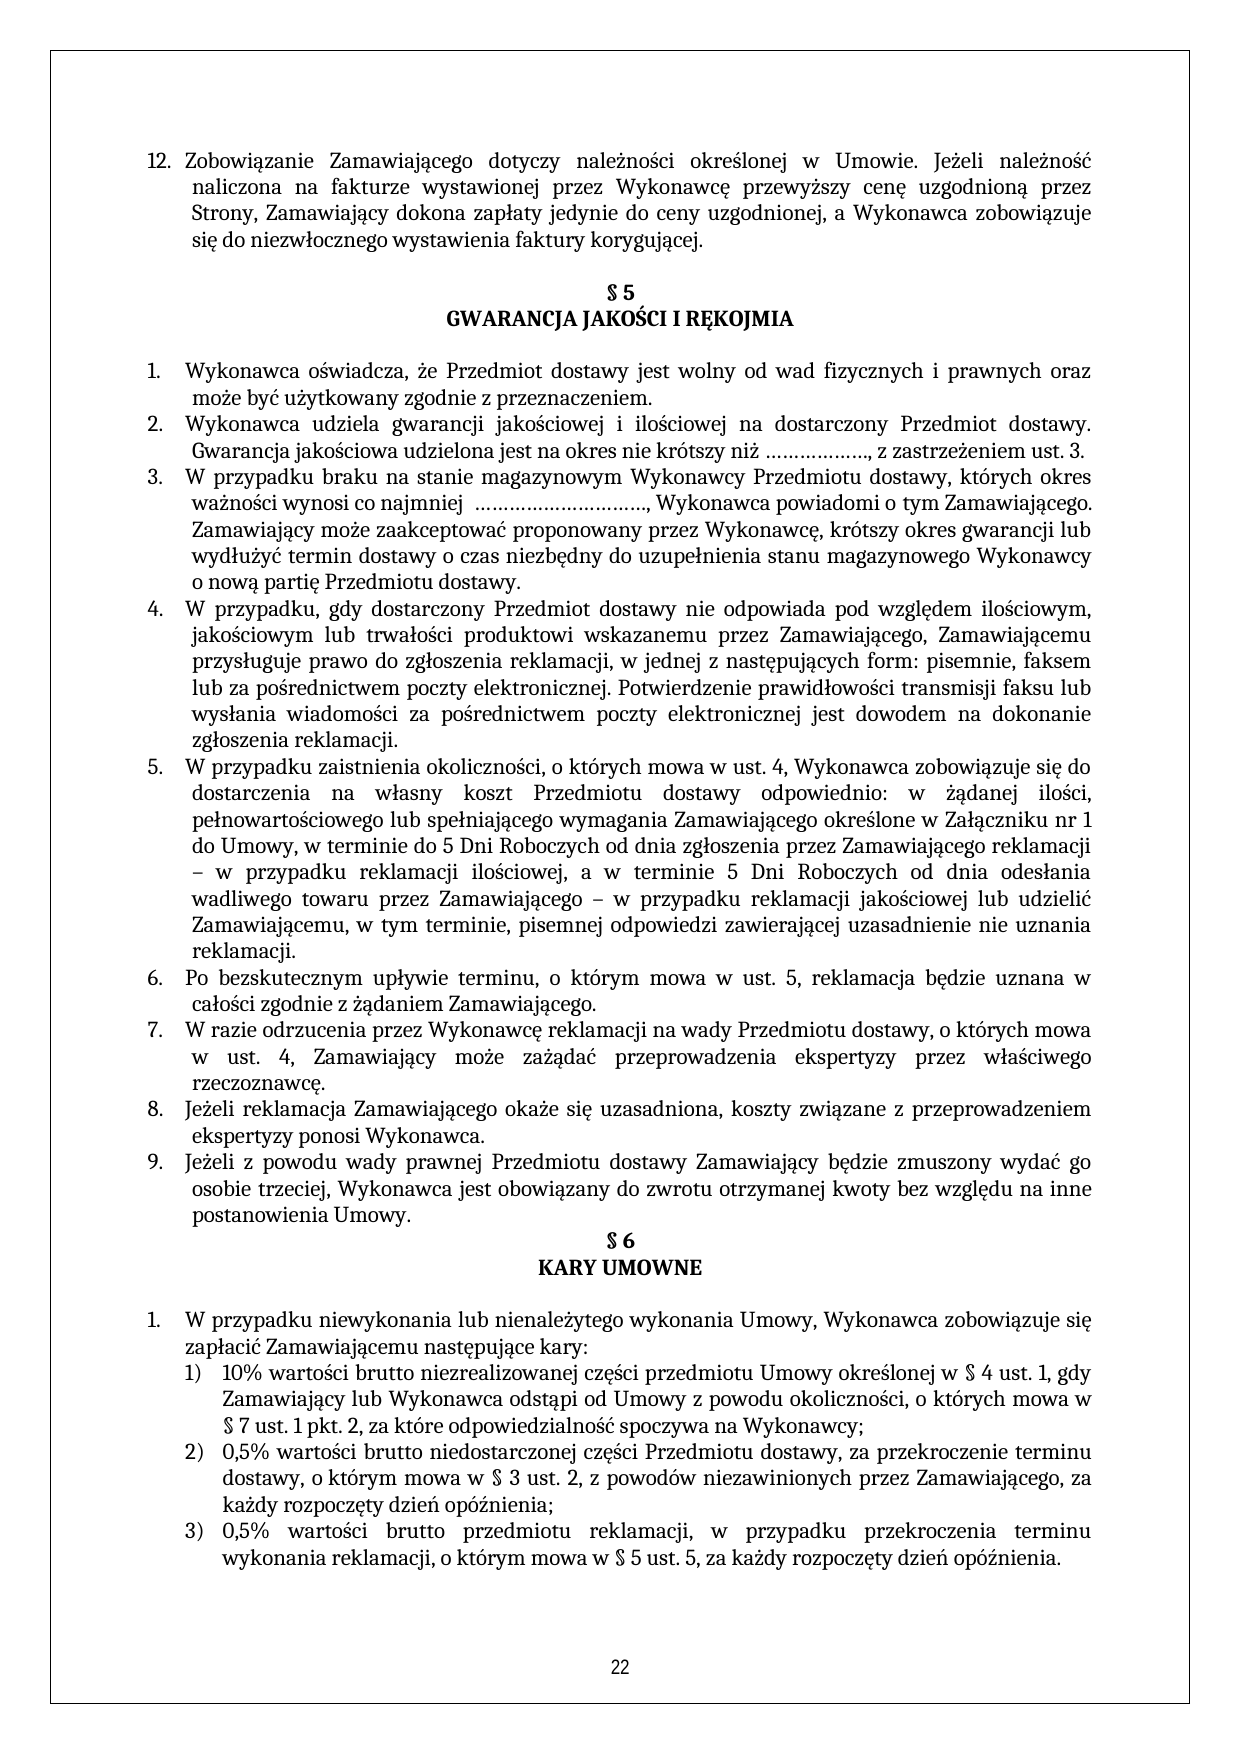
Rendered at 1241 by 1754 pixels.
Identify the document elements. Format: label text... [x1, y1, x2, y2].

list Zobowiązanie Zamawiającego dotyczy należności określonej w Umowie. Jeżeli należność naliczona na fakturze wystawionej przez Wykonawcę przewyższy cenę uzgodnioną przez Strony, Zamawiający dokona zapłaty jedynie do ceny uzgodnionej, a Wykonawca zobowiązuje się do niezwłocznego wystawienia faktury korygującej. [147, 147, 1093, 253]
text 2) 0,5% wartości brutto niedostarczonej części Przedmiotu dostawy, za przekroczenie terminu dostawy, o którym mowa w § 3 ust. 2, z powodów niezawinionych przez Zamawiającego, za każdy rozpoczęty dzień opóźnienia; [185, 1439, 1093, 1518]
list GWARANCJA JAKOŚCI I RĘKOJMIA [147, 306, 1093, 332]
list § 6 [147, 1228, 1093, 1254]
text 1) 10% wartości brutto niezrealizowanej części przedmiotu Umowy określonej w § 4 ust. 1, gdy Zamawiający lub Wykonawca odstąpi od Umowy z powodu okoliczności, o których mowa w § 7 ust. 1 pkt. 2, za które odpowiedzialność spoczywa na Wykonawcy; [185, 1360, 1093, 1439]
list Po bezskutecznym upływie terminu, o którym mowa w ust. 5, reklamacja będzie uznana w całości zgodnie z żądaniem Zamawiającego. [147, 964, 1093, 1017]
list W przypadku, gdy dostarczony Przedmiot dostawy nie odpowiada pod względem ilościowym, jakościowym lub trwałości produktowi wskazanemu przez Zamawiającego, Zamawiającemu przysługuje prawo do zgłoszenia reklamacji, w jednej z następujących form: pisemnie, faksem lub za pośrednictwem poczty elektronicznej. Potwierdzenie prawidłowości transmisji faksu lub wysłania wiadomości za pośrednictwem poczty elektronicznej jest dowodem na dokonanie zgłoszenia reklamacji. [147, 596, 1093, 754]
list Jeżeli reklamacja Zamawiającego okaże się uzasadniona, koszty związane z przeprowadzeniem ekspertyzy ponosi Wykonawca. [147, 1096, 1093, 1149]
list Wykonawca udziela gwarancji jakościowej i ilościowej na dostarczony Przedmiot dostawy. Gwarancja jakościowa udzielona jest na okres nie krótszy niż ………………, z zastrzeżeniem ust. 3. [147, 411, 1093, 464]
list Wykonawca oświadcza, że Przedmiot dostawy jest wolny od wad fizycznych i prawnych oraz może być użytkowany zgodnie z przeznaczeniem. [147, 358, 1093, 411]
list Jeżeli z powodu wady prawnej Przedmiotu dostawy Zamawiający będzie zmuszony wydać go osobie trzeciej, Wykonawca jest obowiązany do zwrotu otrzymanej kwoty bez względu na inne postanowienia Umowy. [147, 1149, 1093, 1228]
list W przypadku braku na stanie magazynowym Wykonawcy Przedmiotu dostawy, których okres ważności wynosi co najmniej …………………………, Wykonawca powiadomi o tym Zamawiającego. Zamawiający może zaakceptować proponowany przez Wykonawcę, krótszy okres gwarancji lub wydłużyć termin dostawy o czas niezbędny do uzupełnienia stanu magazynowego Wykonawcy o nową partię Przedmiotu dostawy. [147, 464, 1093, 596]
list W przypadku zaistnienia okoliczności, o których mowa w ust. 4, Wykonawca zobowiązuje się do dostarczenia na własny koszt Przedmiotu dostawy odpowiednio: w żądanej ilości, pełnowartościowego lub spełniającego wymagania Zamawiającego określone w Załączniku nr 1 do Umowy, w terminie do 5 Dni Roboczych od dnia zgłoszenia przez Zamawiającego reklamacji – w przypadku reklamacji ilościowej, a w terminie 5 Dni Roboczych od dnia odesłania wadliwego towaru przez Zamawiającego – w przypadku reklamacji jakościowej lub udzielić Zamawiającemu, w tym terminie, pisemnej odpowiedzi zawierającej uzasadnienie nie uznania reklamacji. [147, 754, 1093, 964]
list W przypadku niewykonania lub nienależytego wykonania Umowy, Wykonawca zobowiązuje się zapłacić Zamawiającemu następujące kary: [147, 1307, 1093, 1360]
text § 5 [147, 279, 1093, 306]
list KARY UMOWNE [147, 1254, 1093, 1281]
list W razie odrzucenia przez Wykonawcę reklamacji na wady Przedmiotu dostawy, o których mowa w ust. 4, Zamawiający może zażądać przeprowadzenia ekspertyzy przez właściwego rzeczoznawcę. [147, 1017, 1093, 1096]
text 3) 0,5% wartości brutto przedmiotu reklamacji, w przypadku przekroczenia terminu wykonania reklamacji, o którym mowa w § 5 ust. 5, za każdy rozpoczęty dzień opóźnienia. [185, 1518, 1093, 1571]
